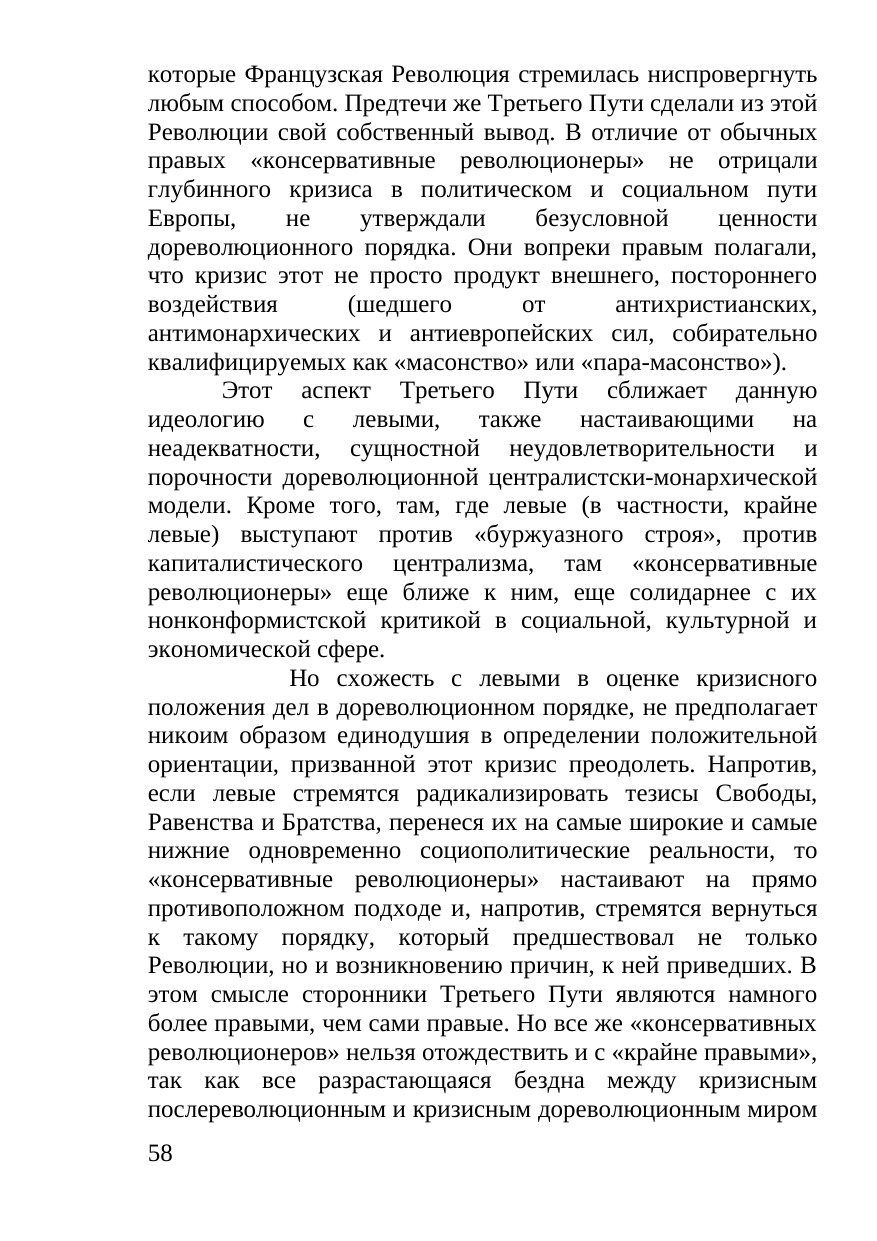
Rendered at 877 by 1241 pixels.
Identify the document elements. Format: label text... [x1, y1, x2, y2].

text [148, 59, 818, 375]
text Этот аспект Третьего Пути сближает данную идеологию с левыми, также настаивающими на неадекватности, сущностной неудовлетворительности и порочности дореволюционной централистски-монархической модели. Кроме того, там, где левые (в частности, крайне левые) выступают против «буржуазного строя», против капиталистического централизма, там «консервативные революционеры» еще ближе к ним, еще солидарнее с их нонконформистской критикой в социальной, культурной и экономической сфере. [148, 375, 818, 663]
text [148, 663, 818, 1123]
